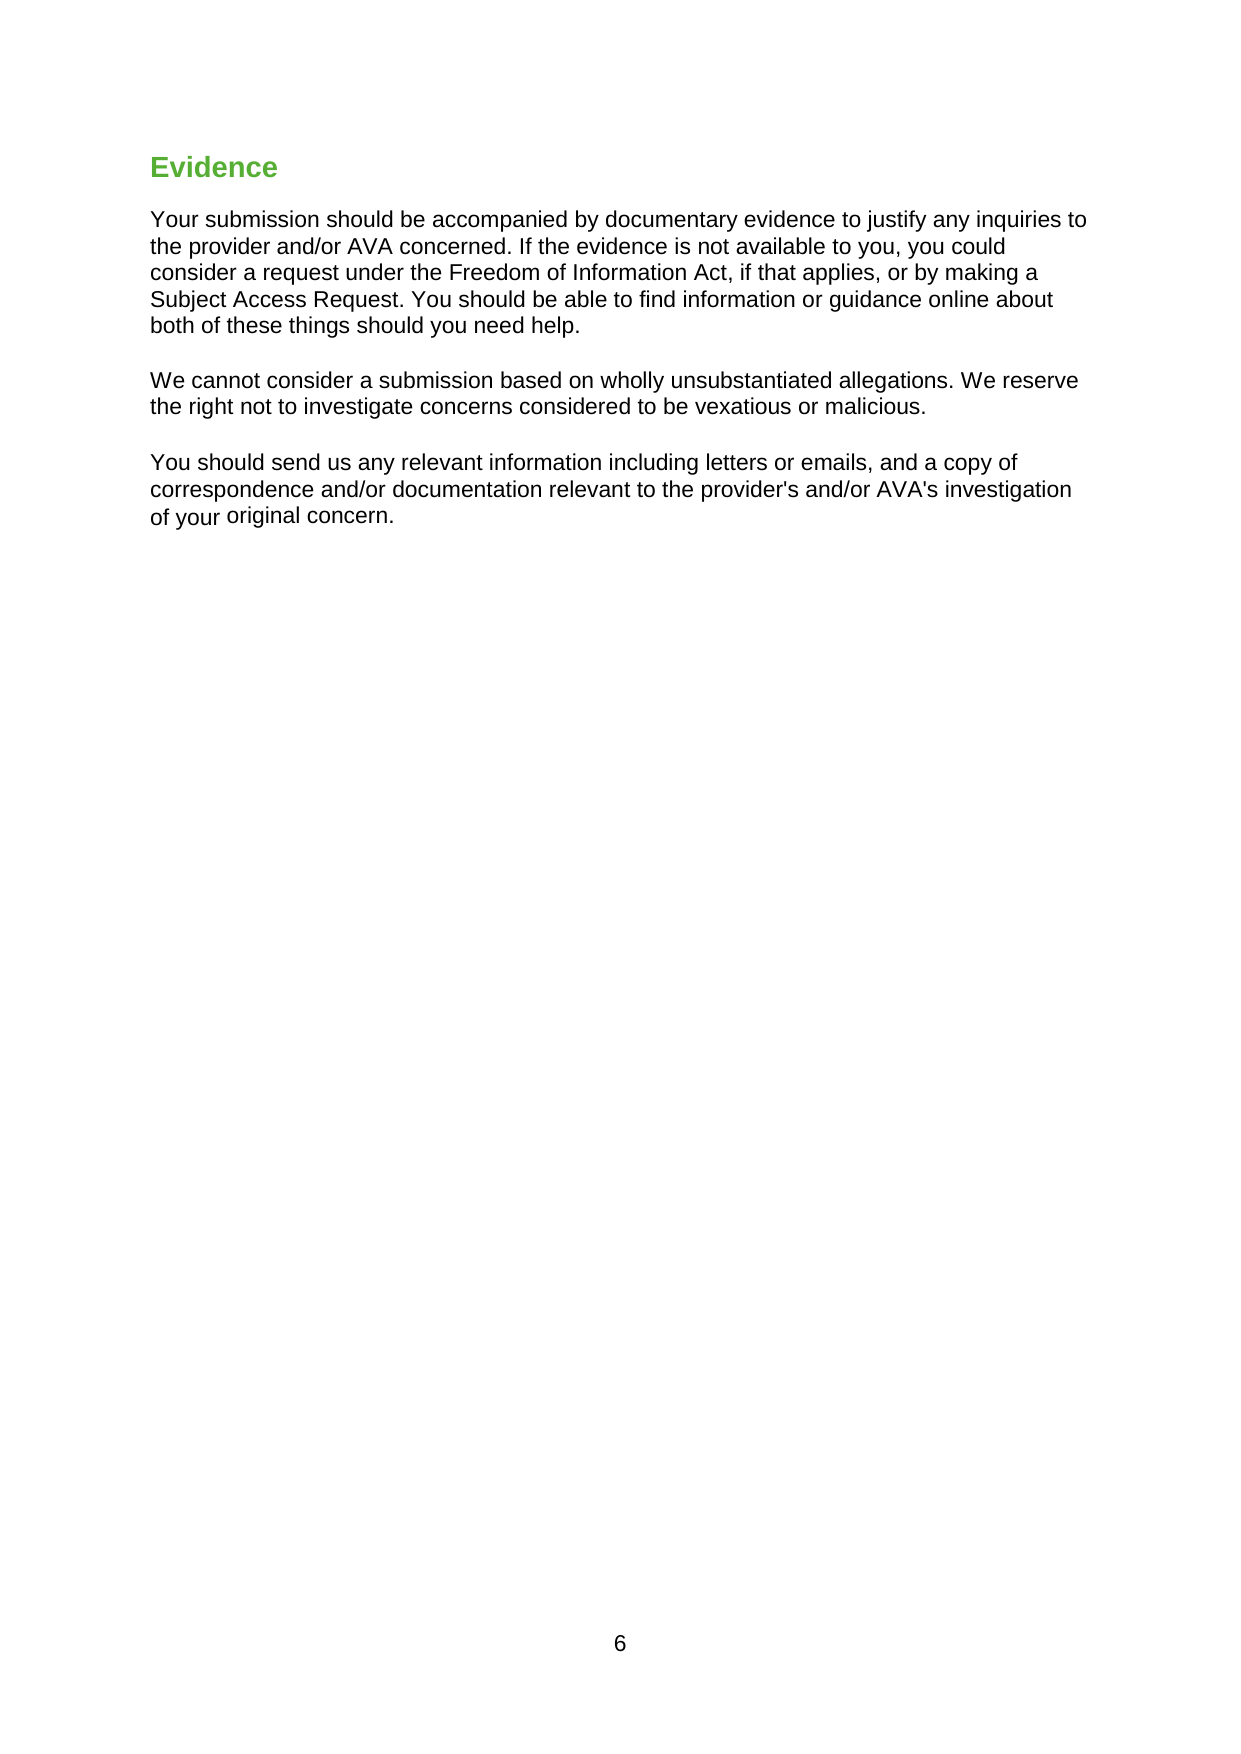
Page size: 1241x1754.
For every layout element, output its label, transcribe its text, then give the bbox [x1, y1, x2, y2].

text You should send us any relevant information including letters or emails, and a copy of correspondence and/or documentation relevant to the provider's and/or AVA's investigation of your original concern. [150, 448, 1090, 530]
text We cannot consider a submission based on wholly unsubstantiated allegations. We reserve the right not to investigate concerns considered to be vexatious or malicious. [150, 367, 1090, 420]
subtitle Evidence [150, 150, 1090, 183]
text Your submission should be accompanied by documentary evidence to justify any inquiries to the provider and/or AVA concerned. If the evidence is not available to you, you could consider a request under the Freedom of Information Act, if that applies, or by making a Subject Access Request. You should be able to find information or guidance online about both of these things should you need help. [150, 206, 1090, 338]
